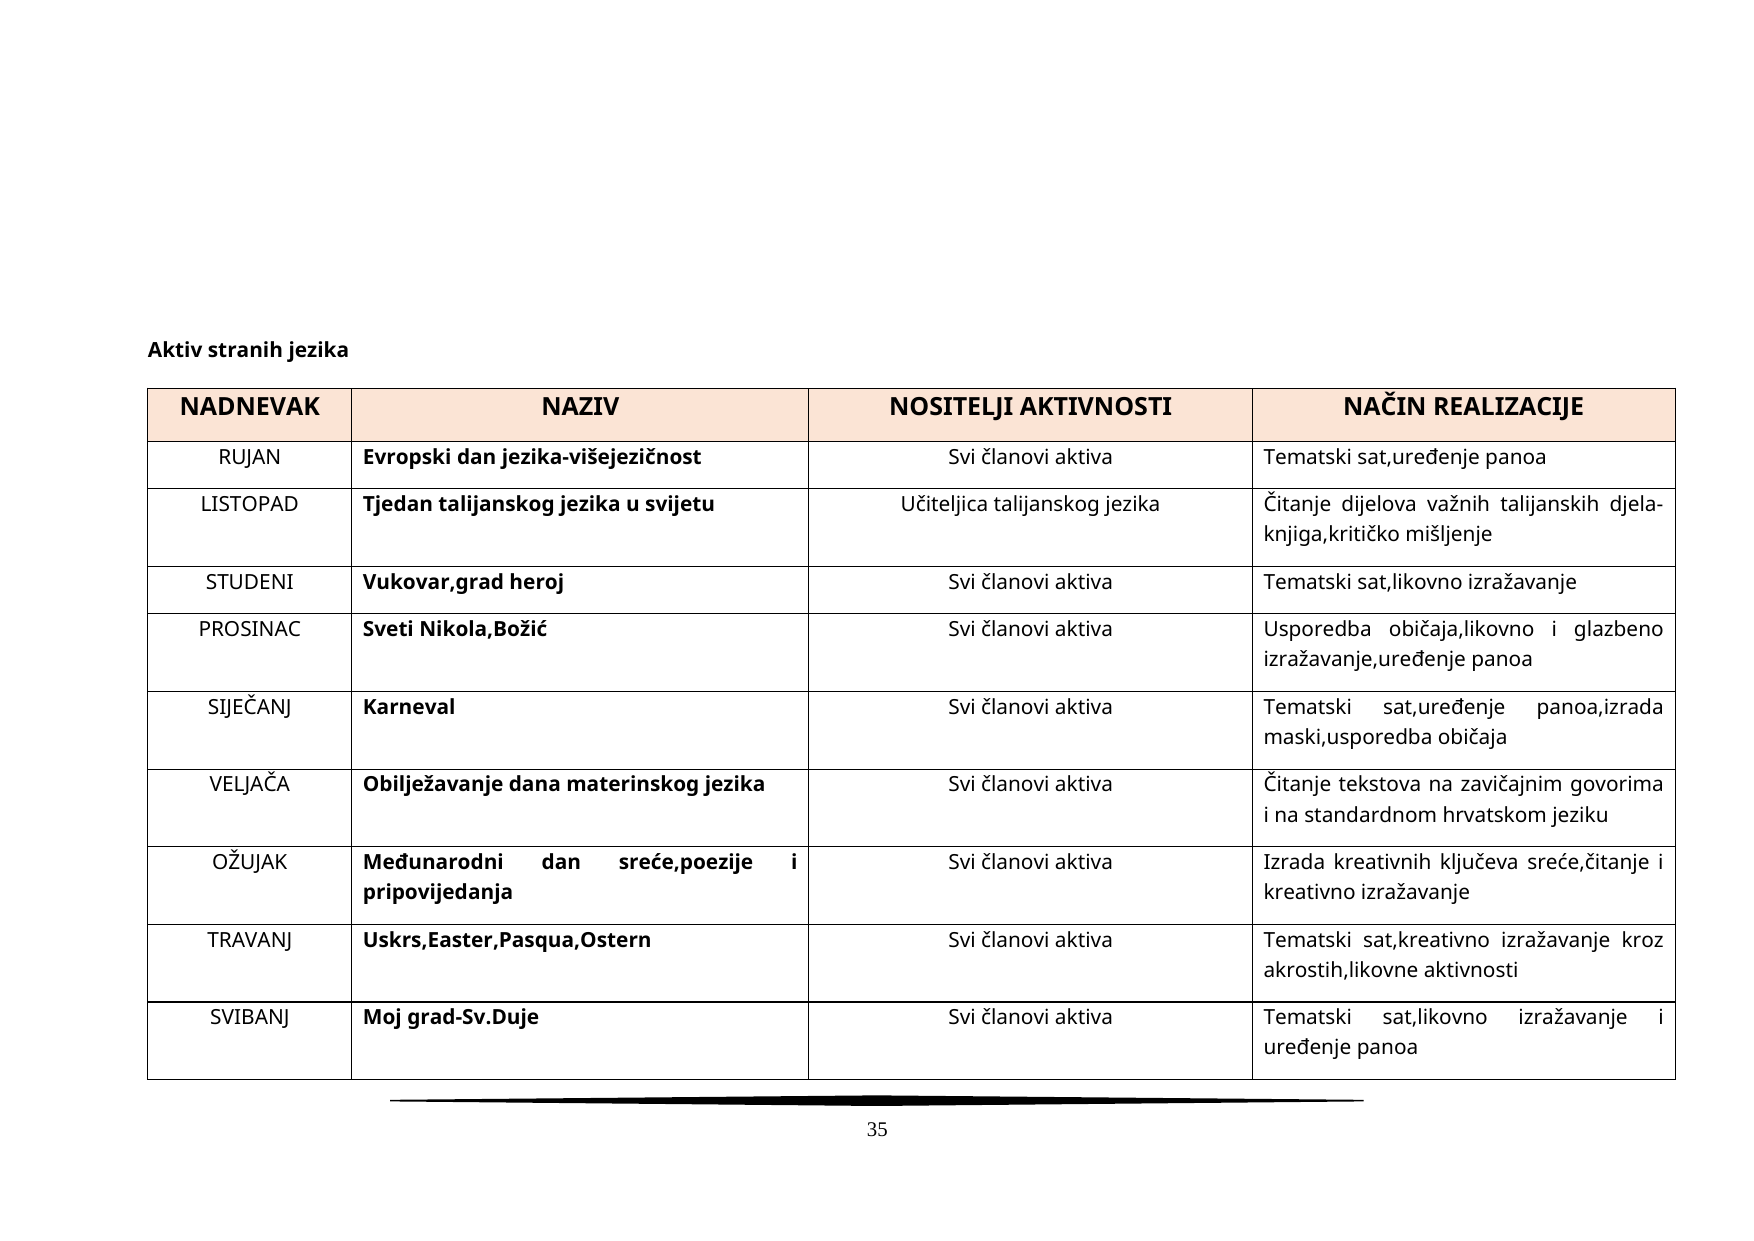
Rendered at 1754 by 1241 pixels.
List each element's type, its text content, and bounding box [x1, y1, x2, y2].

table_cell Tematski sat,uređenje panoa,izrada maski,usporedba običaja [1253, 692, 1675, 768]
table_cell Svi članovi aktiva [809, 1003, 1252, 1079]
table_cell Karneval [352, 692, 808, 768]
table_cell VELJAČA [148, 770, 351, 846]
table_cell Tjedan talijanskog jezika u svijetu [352, 489, 808, 566]
table_header NADNEVAK [148, 389, 351, 441]
table_cell Usporedba običaja,likovno i glazbeno izražavanje,uređenje panoa [1253, 614, 1675, 691]
table_cell Svi članovi aktiva [809, 567, 1252, 613]
table_cell Svi članovi aktiva [809, 692, 1252, 768]
table_cell Tematski sat,kreativno izražavanje kroz akrostih,likovne aktivnosti [1253, 925, 1675, 1001]
table_cell Moj grad-Sv.Duje [352, 1003, 808, 1079]
table_cell SIJEČANJ [148, 692, 351, 768]
table_cell Izrada kreativnih ključeva sreće,čitanje i kreativno izražavanje [1253, 847, 1675, 924]
table_cell Čitanje dijelova važnih talijanskih djela-knjiga,kritičko mišljenje [1253, 489, 1675, 566]
table_cell STUDENI [148, 567, 351, 613]
table_cell Svi članovi aktiva [809, 614, 1252, 691]
table_cell RUJAN [148, 442, 351, 488]
table_cell Učiteljica talijanskog jezika [809, 489, 1252, 566]
table_cell Tematski sat,likovno izražavanje [1253, 567, 1675, 613]
table_cell Tematski sat,uređenje panoa [1253, 442, 1675, 488]
table_cell Svi članovi aktiva [809, 770, 1252, 846]
table_cell Međunarodni dan sreće,poezije i pripovijedanja [352, 847, 808, 924]
table_cell TRAVANJ [148, 925, 351, 1001]
table_header NAČIN REALIZACIJE [1253, 389, 1675, 441]
table_cell LISTOPAD [148, 489, 351, 566]
table_cell Evropski dan jezika-višejezičnost [352, 442, 808, 488]
table_cell Svi članovi aktiva [809, 442, 1252, 488]
table_cell Obilježavanje dana materinskog jezika [352, 770, 808, 846]
table_cell PROSINAC [148, 614, 351, 691]
subtitle Aktiv stranih jezika [148, 335, 1606, 363]
table_cell Sveti Nikola,Božić [352, 614, 808, 691]
table_header NAZIV [352, 389, 808, 441]
table_cell SVIBANJ [148, 1003, 351, 1079]
table_cell Uskrs,Easter,Pasqua,Ostern [352, 925, 808, 1001]
table_cell Čitanje tekstova na zavičajnim govorima i na standardnom hrvatskom jeziku [1253, 770, 1675, 846]
table_cell Vukovar,grad heroj [352, 567, 808, 613]
table_cell Svi članovi aktiva [809, 925, 1252, 1001]
table_cell OŽUJAK [148, 847, 351, 924]
table_cell Svi članovi aktiva [809, 847, 1252, 924]
table_cell Tematski sat,likovno izražavanje i uređenje panoa [1253, 1003, 1675, 1079]
table_header NOSITELJI AKTIVNOSTI [809, 389, 1252, 441]
